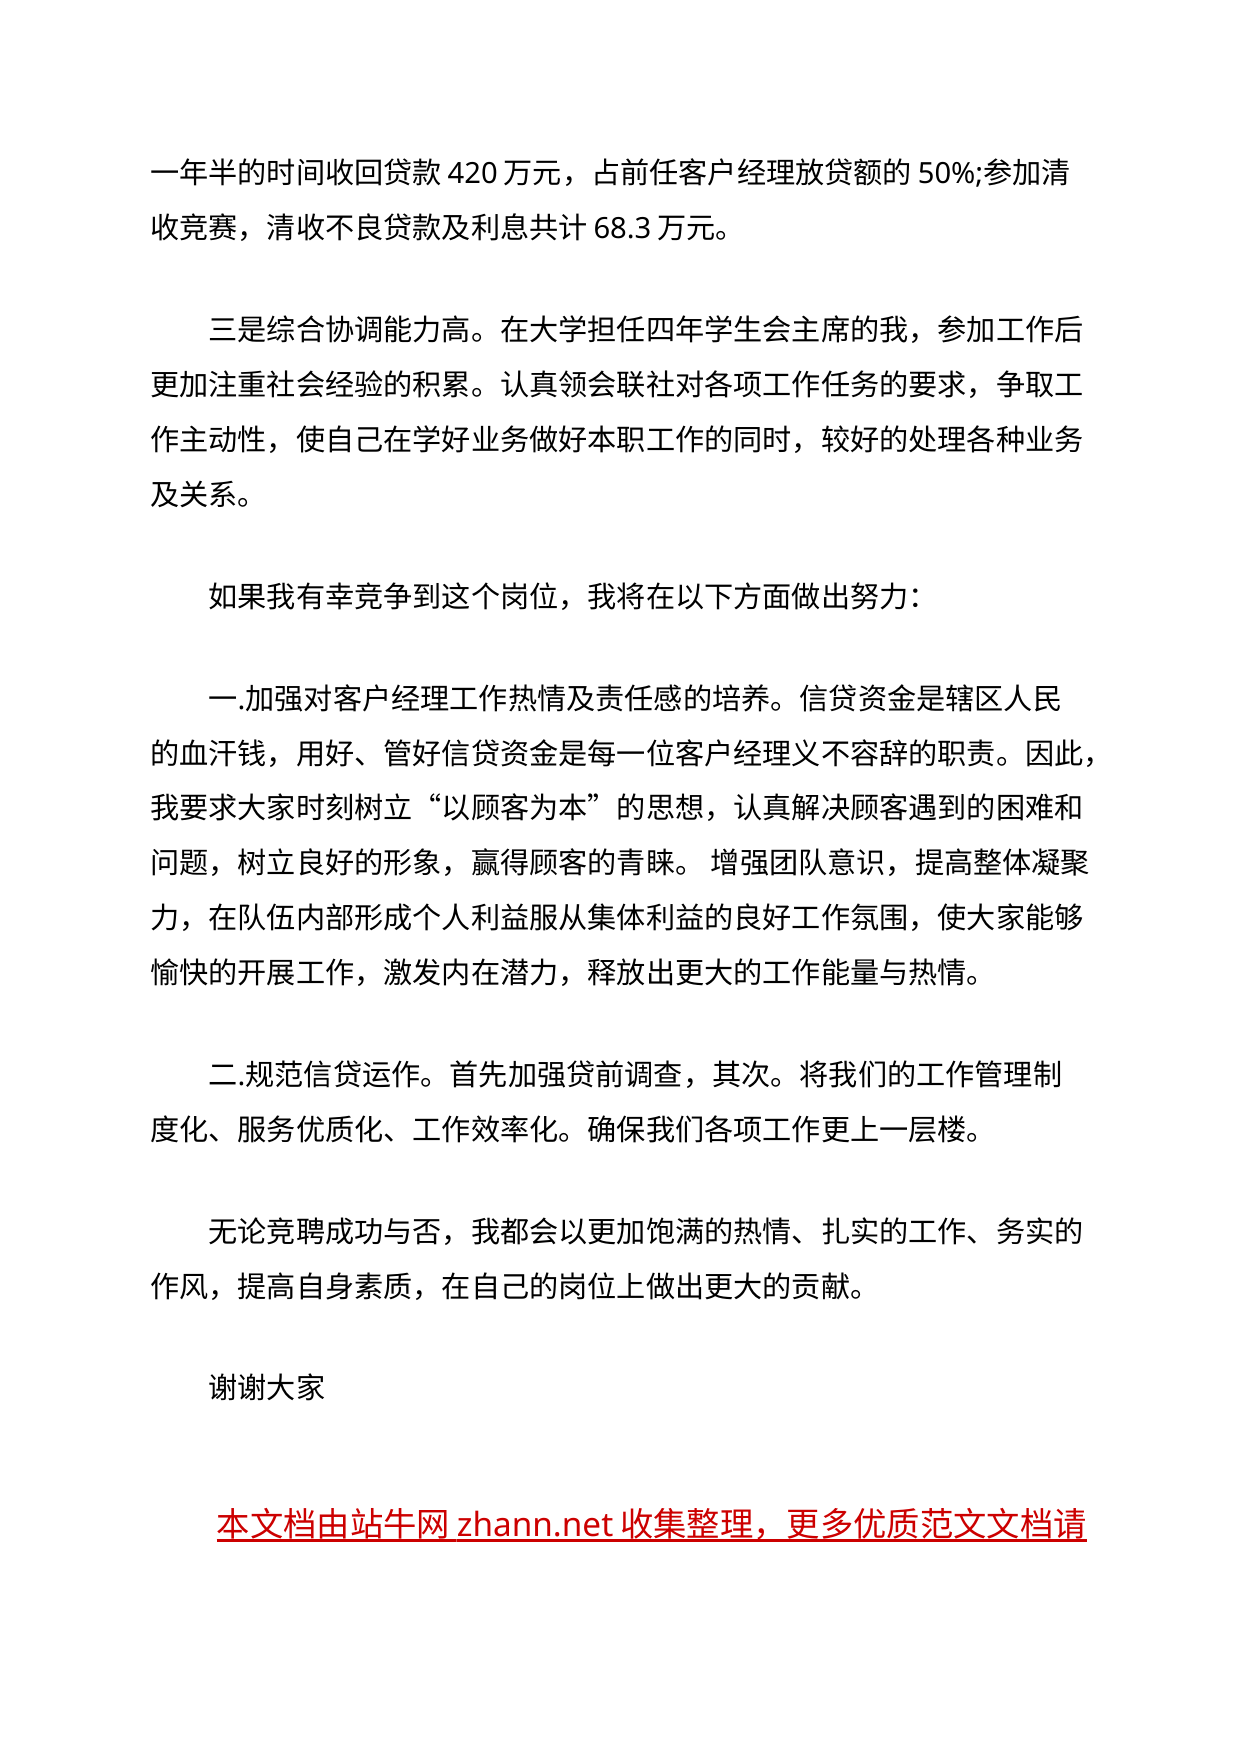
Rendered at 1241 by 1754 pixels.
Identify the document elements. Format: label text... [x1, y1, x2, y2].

text 一.加强对客户经理工作热情及责任感的培养。信贷资金是辖区人民的血汗钱，用好、管好信贷资金是每一位客户经理义不容辞的职责。因此，我要求大家时刻树立“以顾客为本”的思想，认真解决顾客遇到的困难和问题，树立良好的形象，赢得顾客的青睐。 增强团队意识，提高整体凝聚力，在队伍内部形成个人利益服从集体利益的良好工作氛围，使大家能够愉快的开展工作，激发内在潜力，释放出更大的工作能量与热情。 [150, 675, 1090, 992]
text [150, 1498, 1090, 1546]
text 二.规范信贷运作。首先加强贷前调查，其次。将我们的工作管理制度化、服务优质化、工作效率化。确保我们各项工作更上一层楼。 [150, 1052, 1090, 1149]
text 无论竞聘成功与否，我都会以更加饱满的热情、扎实的工作、务实的作风，提高自身素质，在自己的岗位上做出更大的贡献。 [150, 1208, 1090, 1306]
text 三是综合协调能力高。在大学担任四年学生会主席的我，参加工作后更加注重社会经验的积累。认真领会联社对各项工作任务的要求，争取工作主动性，使自己在学好业务做好本职工作的同时，较好的处理各种业务及关系。 [150, 307, 1090, 514]
text 如果我有幸竞争到这个岗位，我将在以下方面做出努力： [150, 573, 1090, 616]
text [150, 150, 1090, 247]
text 谢谢大家 [150, 1365, 1090, 1407]
